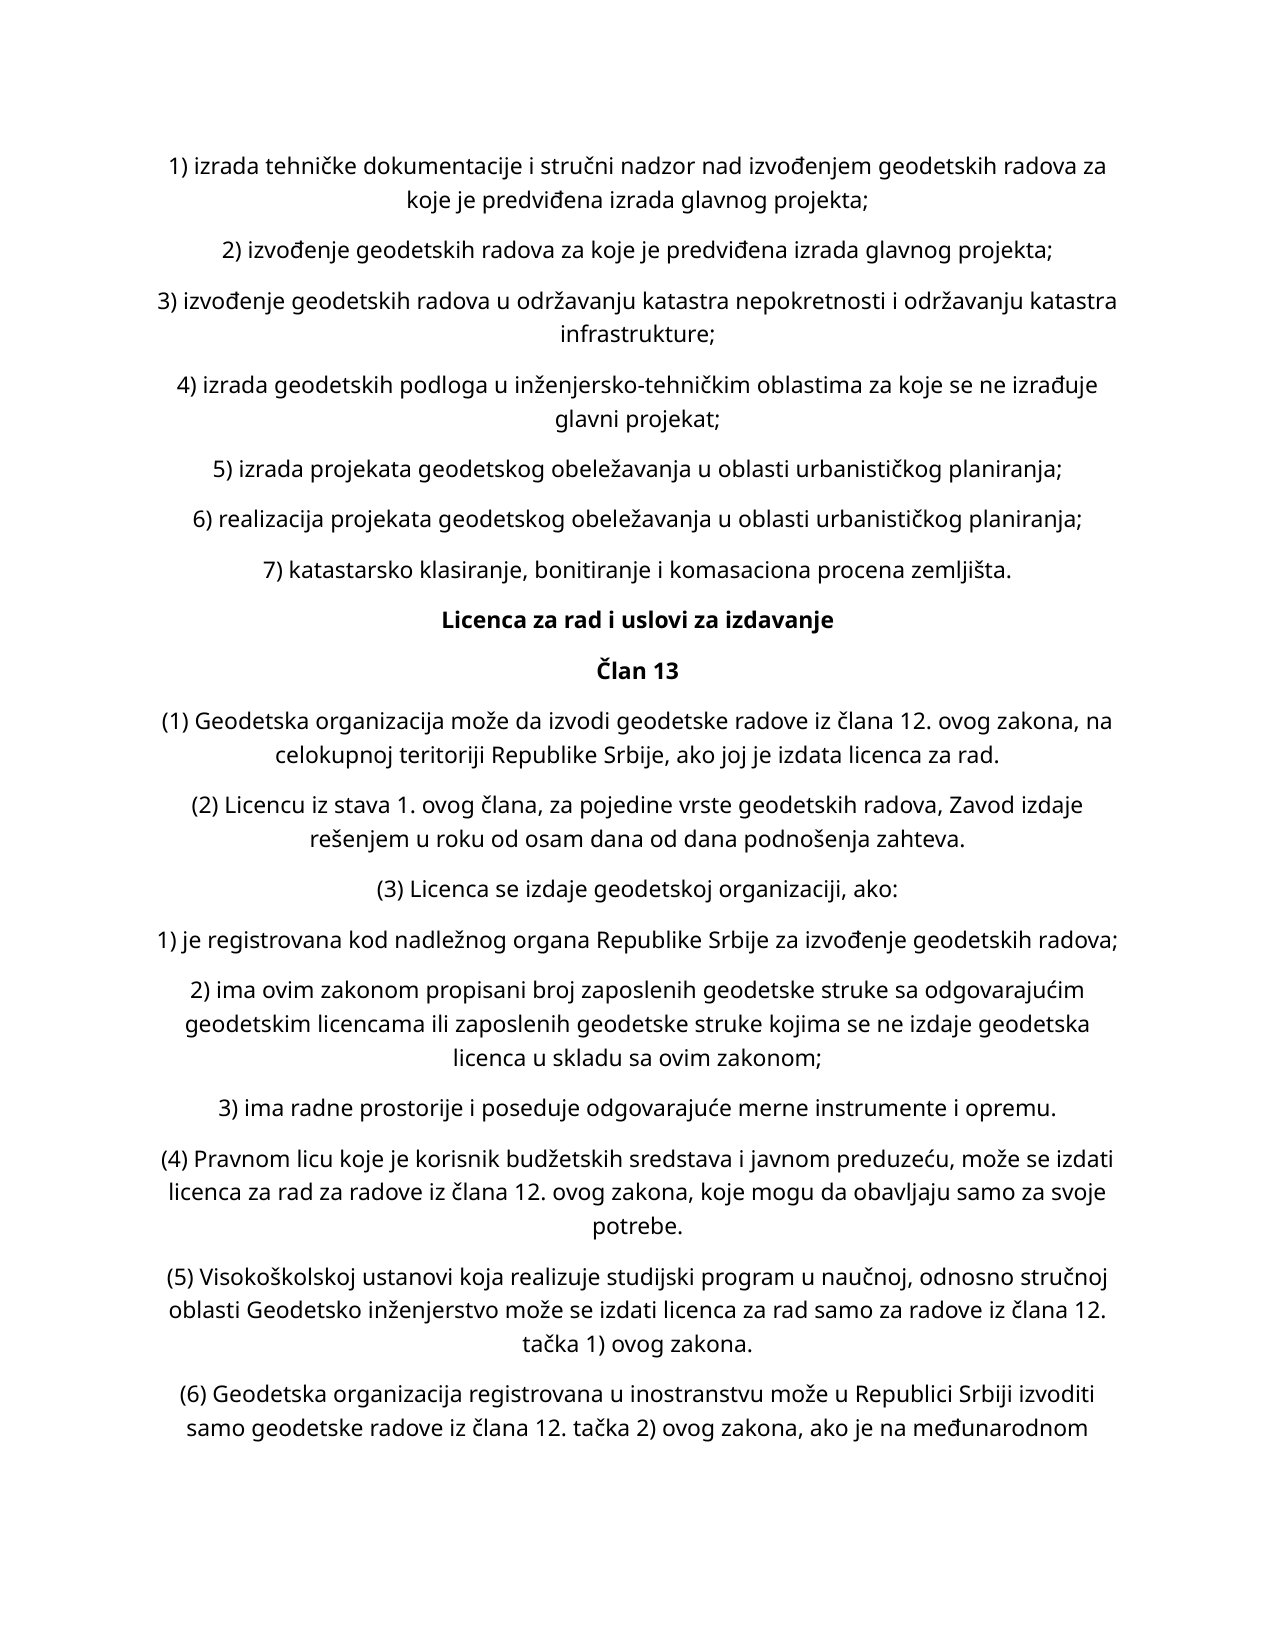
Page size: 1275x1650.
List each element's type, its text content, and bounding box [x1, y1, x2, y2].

text (5) Visokoškolskoj ustanovi koja realizuje studijski program u naučnoj, odnosno stručnoj oblasti Geodetsko inženjerstvo može se izdati licenca za rad samo za radove iz člana 12. tačka 1) ovog zakona. [150, 1260, 1125, 1359]
text 3) izvođenje geodetskih radova u održavanju katastra nepokretnosti i održavanju katastrа infrastrukture; [150, 284, 1125, 349]
text 3) ima radne prostorije i poseduje odgovarajuće merne instrumente i opremu. [150, 1092, 1125, 1123]
text 4) izrada geodetskih podloga u inženjersko-tehničkim oblastima za koje se ne izrađuje glavni projekat; [150, 369, 1125, 434]
text 5) izrada projekata geodetskog obeležavanja u oblasti urbanističkog planiranja; [150, 453, 1125, 484]
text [150, 1378, 1125, 1443]
text 2) izvođenje geodetskih radova za koje je predviđena izrada glavnog projekta; [150, 234, 1125, 265]
text Član 13 [150, 654, 1125, 686]
text (2) Licencu iz stava 1. ovog člana, za pojedine vrste geodetskih radova, Zavod izdaje rešenjem u roku od osam dana od dana podnošenja zahteva. [150, 789, 1125, 854]
text 7) katastarsko klasiranje, bonitiranje i komasaciona procena zemljišta. [150, 554, 1125, 585]
text Licenca za rad i uslovi za izdavanje [150, 604, 1125, 635]
text 1) je registrovana kod nadležnog organa Republike Srbije za izvođenje geodetskih radova; [150, 924, 1125, 955]
text 1) izrada tehničke dokumentacije i stručni nadzor nad izvođenjem geodetskih radova za koje je predviđena izrada glavnog projekta; [150, 150, 1125, 215]
text 6) realizacija projekata geodetskog obeležavanja u oblasti urbanističkog planiranja; [150, 503, 1125, 534]
text (1) Geodetska organizacija može da izvodi geodetske radove iz člana 12. ovog zakona, na celokupnoj teritoriji Republike Srbije, ako joj je izdata licenca za rad. [150, 705, 1125, 770]
text (4) Pravnom licu koje je korisnik budžetskih sredstava i javnom preduzeću, može se izdati licenca za rad za radove iz člana 12. ovog zakona, koje mogu da obavljaju samo za svoje potrebe. [150, 1142, 1125, 1241]
text (3) Licenca se izdaje geodetskoj organizaciji, ako: [150, 873, 1125, 904]
text 2) ima ovim zakonom propisani broj zaposlenih geodetske struke sa odgovarajućim geodetskim licencama ili zaposlenih geodetske struke kojima se ne izdaje geodetska licenca u skladu sa ovim zakonom; [150, 974, 1125, 1073]
